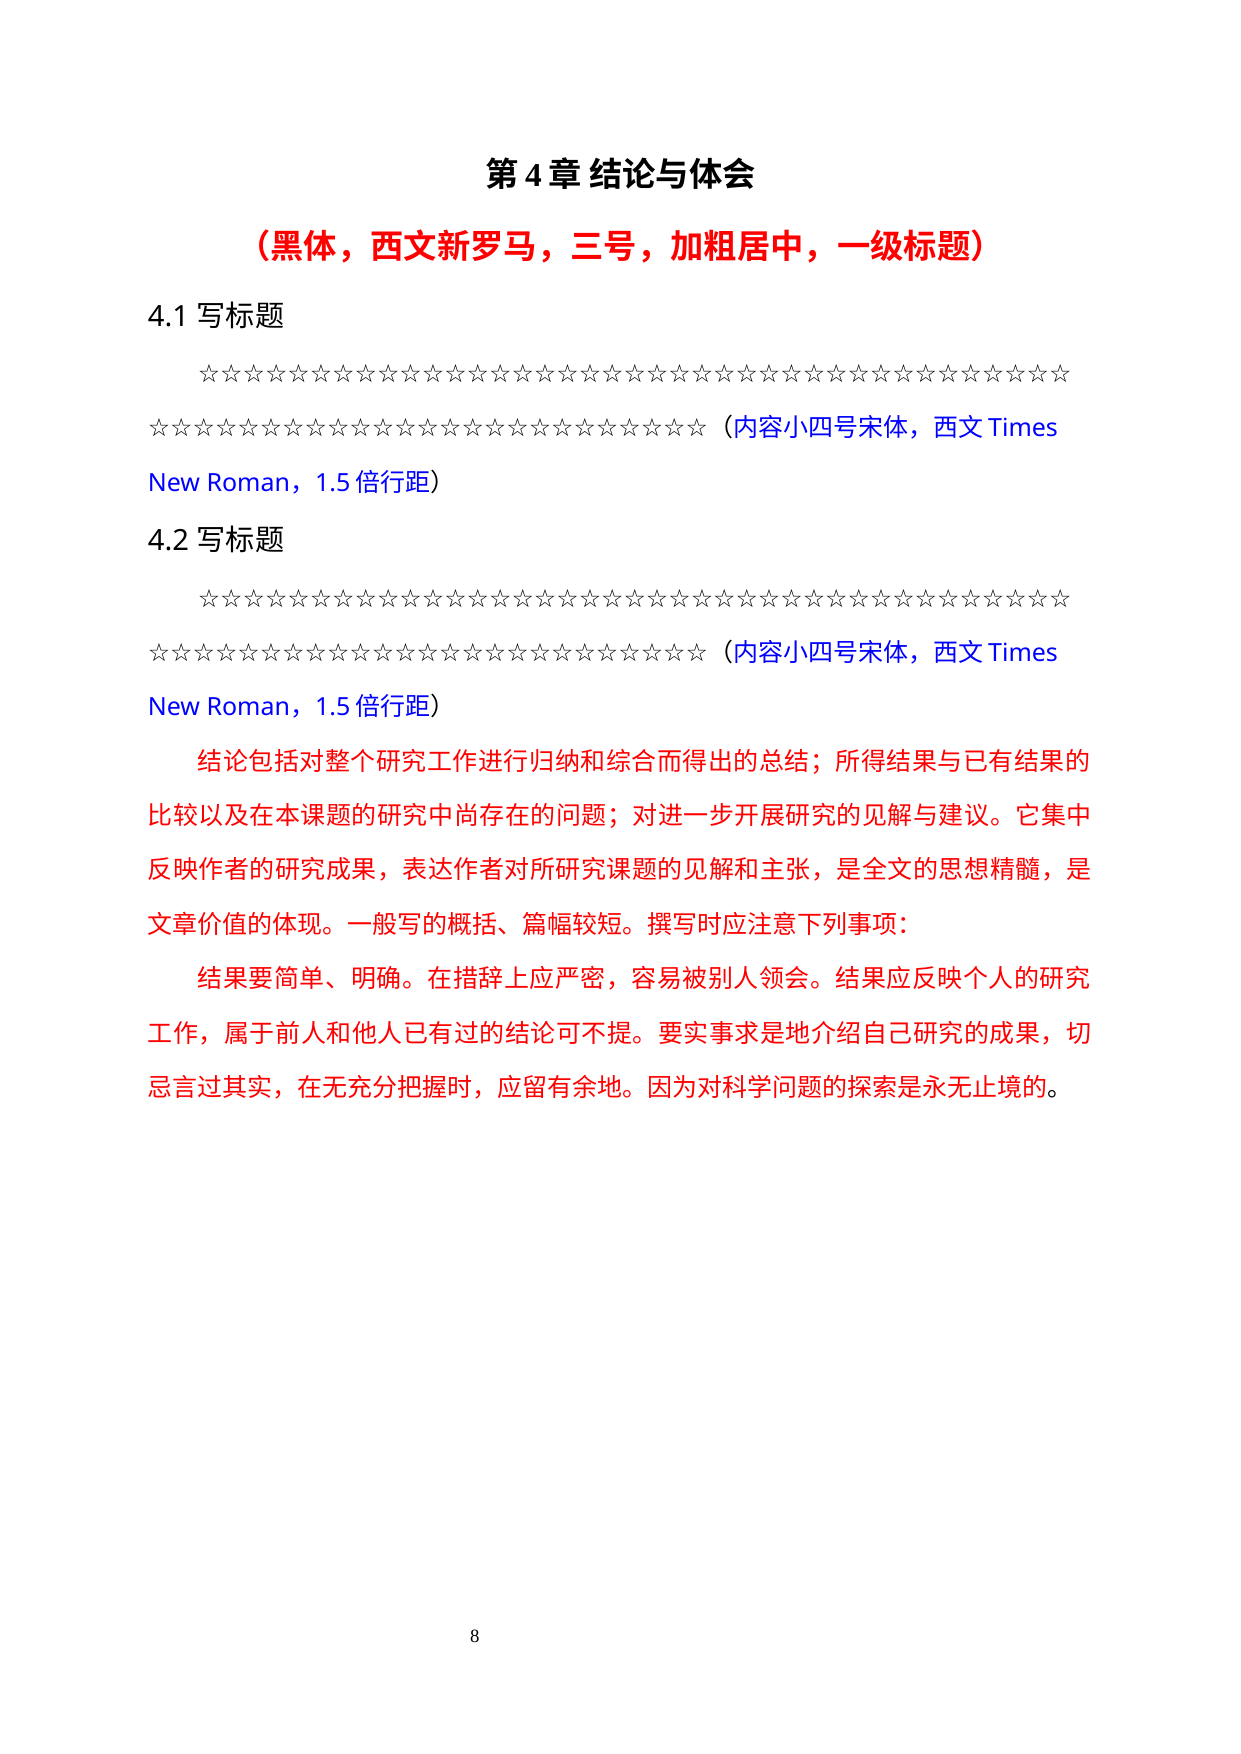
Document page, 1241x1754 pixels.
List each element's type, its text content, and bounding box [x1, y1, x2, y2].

text 4.1 写标题 [148, 292, 1093, 334]
text 结果要简单、明确。在措辞上应严密，容易被别人领会。结果应反映个人的研究工作，属于前人和他人已有过的结论可不提。要实事求是地介绍自己研究的成果，切忌言过其实，在无充分把握时，应留有余地。因为对科学问题的探索是永无止境的。 [148, 959, 1093, 1104]
text 结论包括对整个研究工作进行归纳和综合而得出的总结；所得结果与已有结果的比较以及在本课题的研究中尚存在的问题；对进一步开展研究的见解与建议。它集中反映作者的研究成果，表达作者对所研究课题的见解和主张，是全文的思想精髓，是文章价值的体现。一般写的概括、篇幅较短。撰写时应注意下列事项： [148, 741, 1093, 941]
text 第4章 结论与体会 [148, 148, 1093, 196]
text ☆☆☆☆☆☆☆☆☆☆☆☆☆☆☆☆☆☆☆☆☆☆☆☆☆☆☆☆☆☆☆☆☆☆☆☆☆☆☆☆☆☆☆☆☆☆☆☆☆☆☆☆☆☆☆☆☆☆☆☆☆☆☆☆（内容小四号宋体，西文Times New Roman，1.5倍行距） [148, 356, 1093, 498]
text 4.2 写标题 [148, 517, 1093, 559]
text （黑体，西文新罗马，三号，加粗居中，一级标题） [148, 220, 1093, 268]
text ☆☆☆☆☆☆☆☆☆☆☆☆☆☆☆☆☆☆☆☆☆☆☆☆☆☆☆☆☆☆☆☆☆☆☆☆☆☆☆☆☆☆☆☆☆☆☆☆☆☆☆☆☆☆☆☆☆☆☆☆☆☆☆☆（内容小四号宋体，西文Times New Roman，1.5倍行距） [148, 580, 1093, 723]
